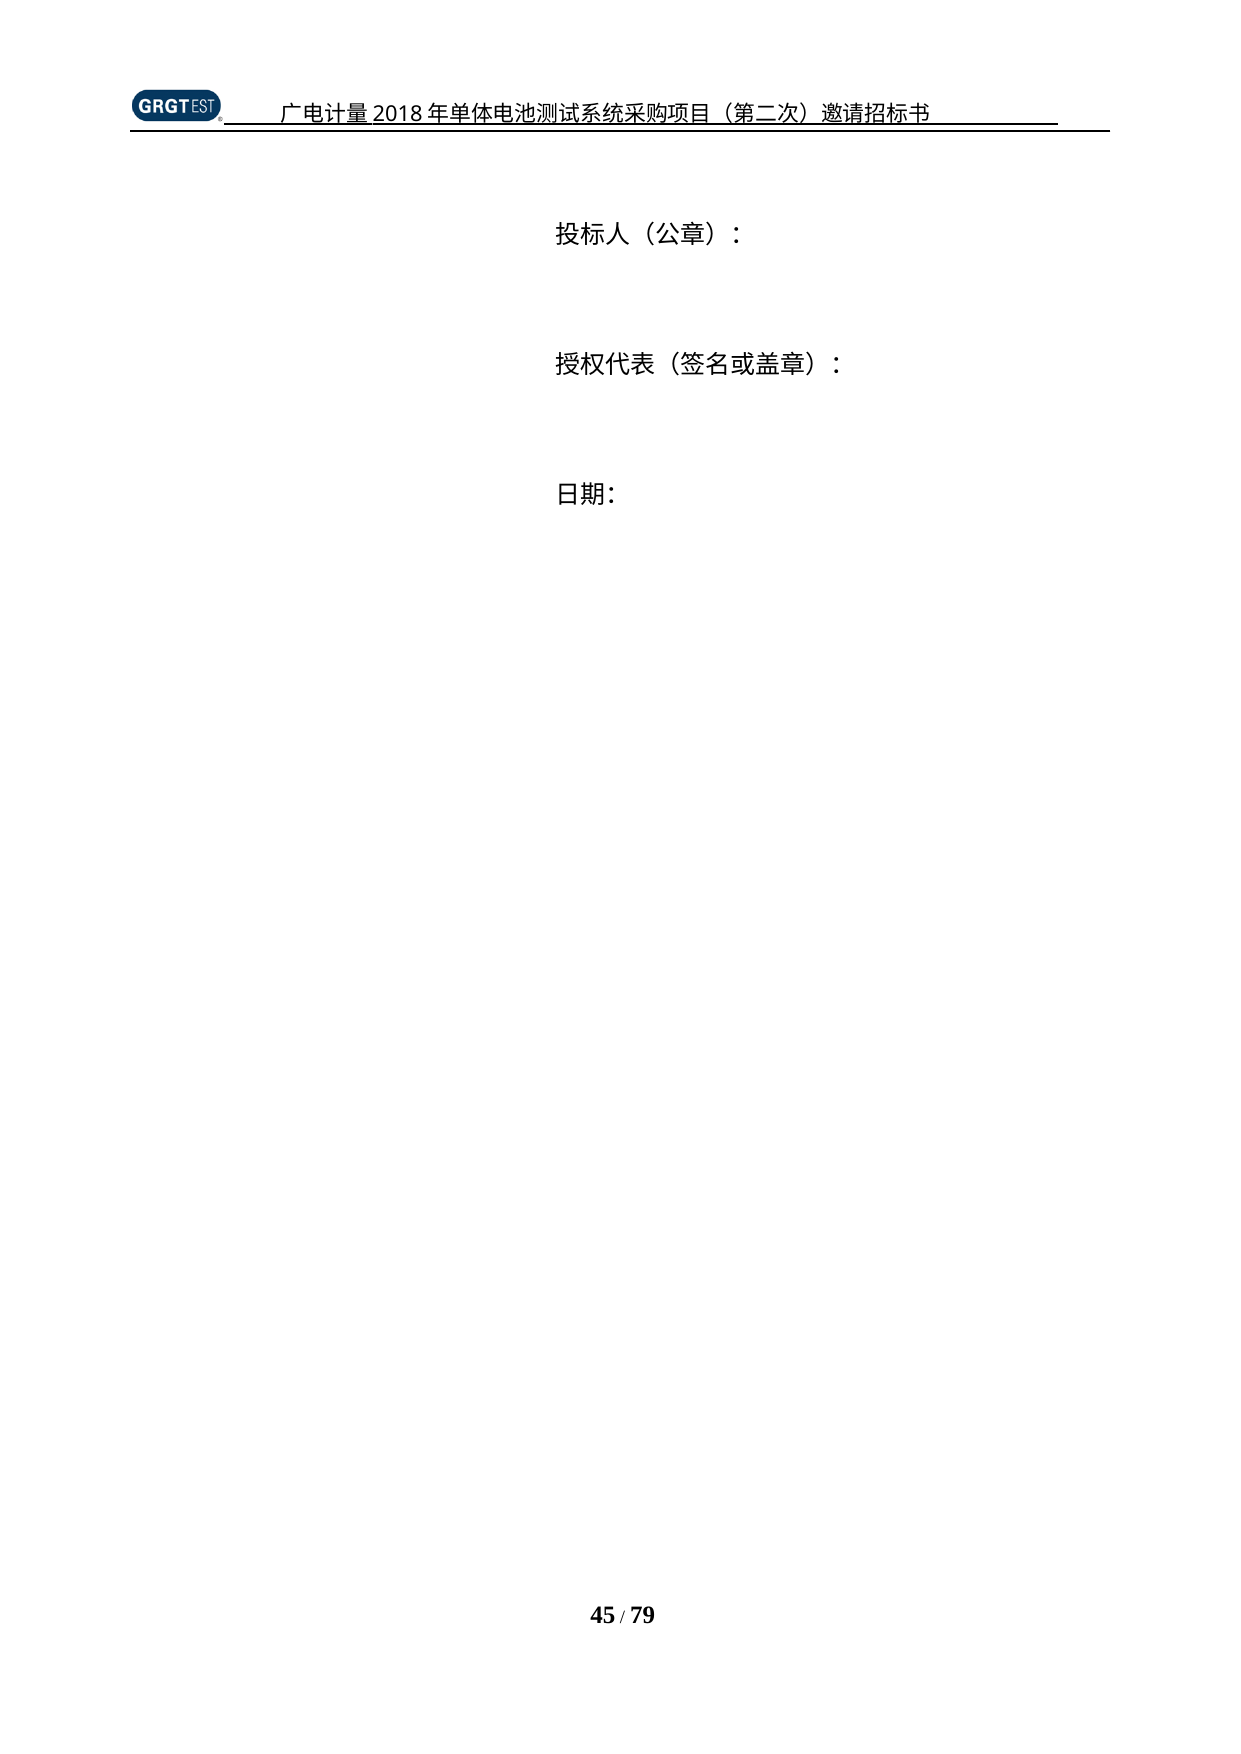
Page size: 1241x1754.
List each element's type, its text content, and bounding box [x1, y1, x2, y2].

text 日期： [130, 460, 1110, 525]
text 投标人（公章）： [130, 200, 1110, 265]
picture [129, 88, 224, 122]
text 授权代表（签名或盖章）： [130, 330, 1110, 395]
